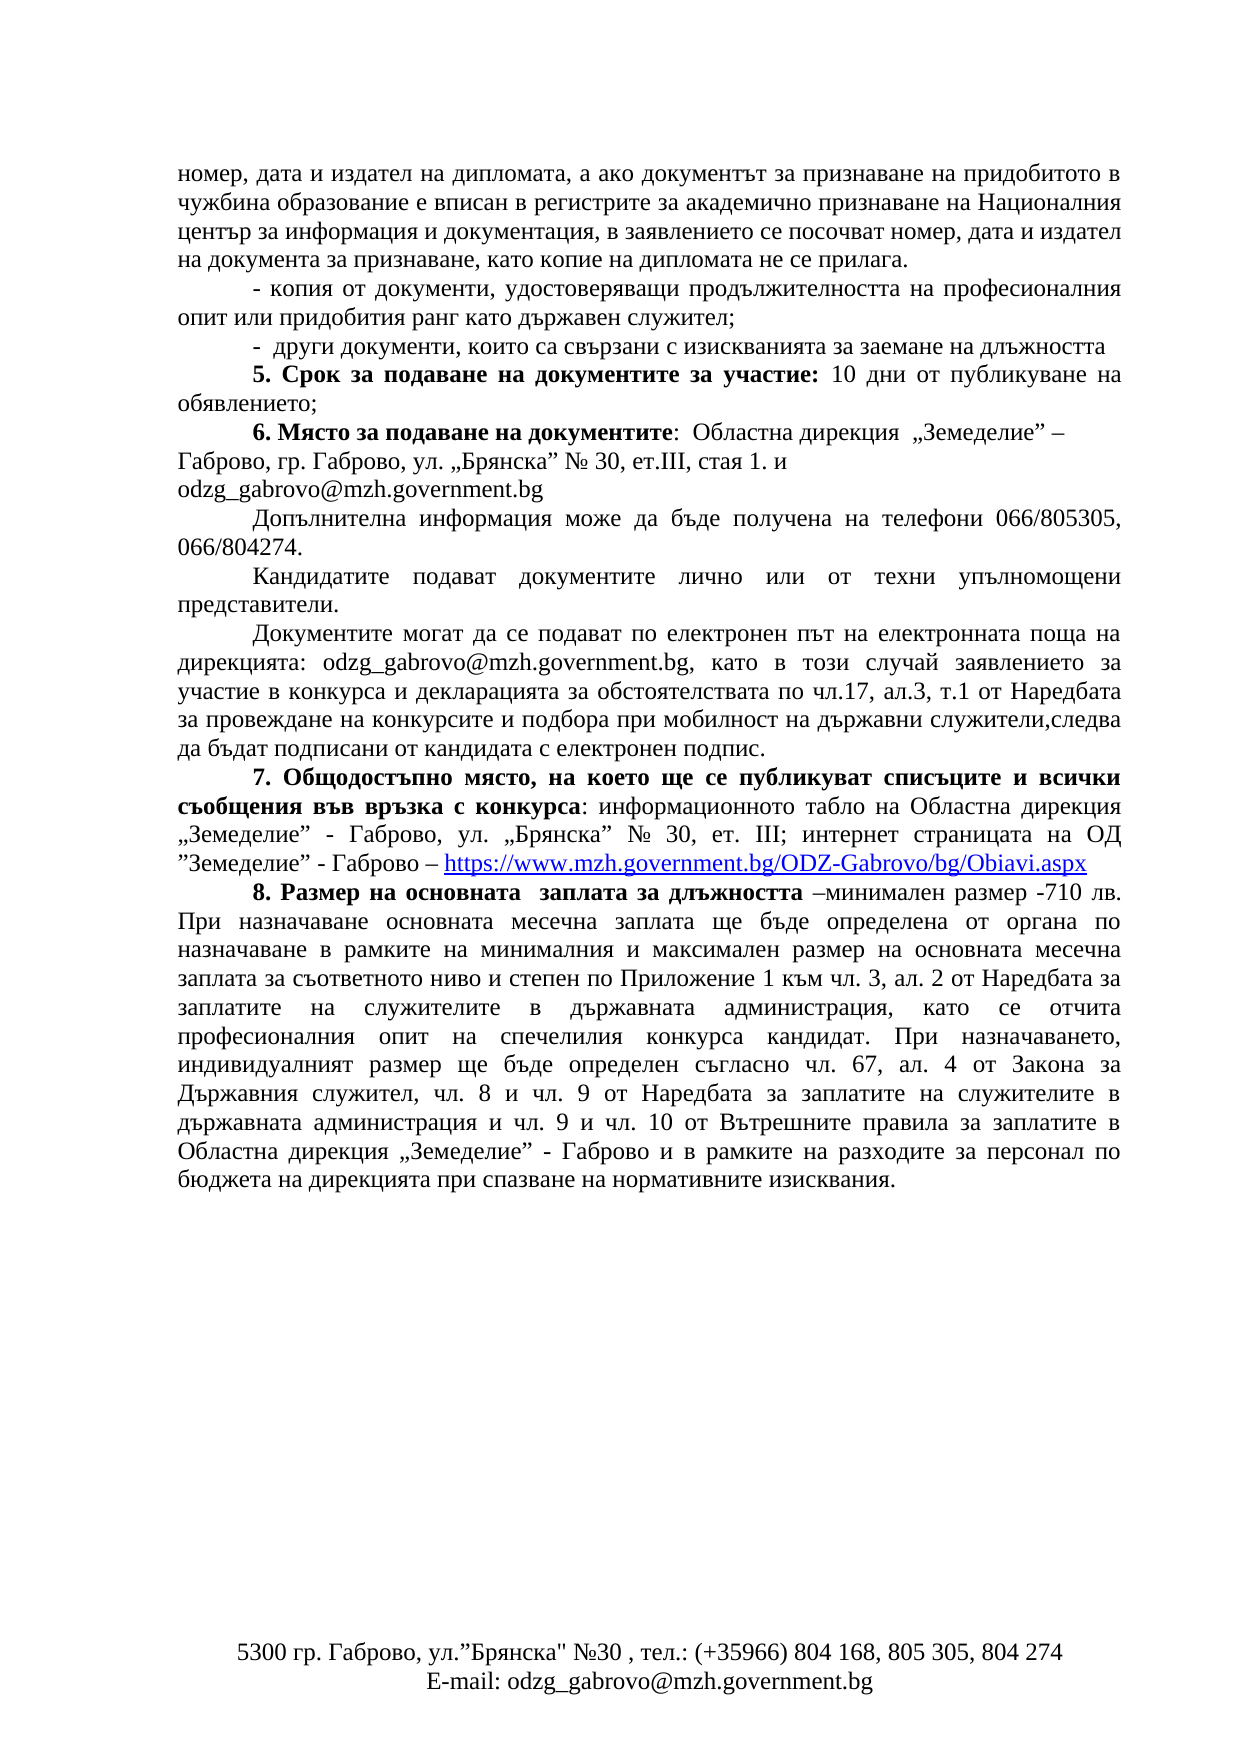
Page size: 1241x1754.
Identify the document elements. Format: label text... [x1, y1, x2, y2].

text 6. Място за подаване на документите: Областна дирекция „Земеделие” – Габрово, гр. Габрово, ул. „Брянска” № 30, ет.III, стая 1. и odzg_gabrovo@mzh.government.bg [177, 417, 1122, 503]
text Документите могат да се подават по електронен път на електронната поща на дирекцията: odzg_gabrovo@mzh.government.bg, като в този случай заявлението за участие в конкурса и декларацията за обстоятелствата по чл.17, ал.3, т.1 от Наредбата за провеждане на конкурсите и подбора при мобилност на държавни служители,следва да бъдат подписани от кандидата с електронен подпис. [177, 618, 1122, 762]
text Допълнителна информация може да бъде получена на телефони 066/805305, 066/804274. [177, 503, 1122, 561]
text 7. Общодостъпно място, на което ще се публикуват списъците и всички съобщения във връзка с конкурса: информационното табло на Областна дирекция „Земеделие” - Габрово, ул. „Брянска” № 30, ет. III; интернет страницата на ОД ”Земеделие” - Габрово – https://www.mzh.government.bg/ODZ-Gabrovo/bg/Obiavi.aspx [177, 762, 1122, 877]
text Кандидатите подават документите лично или от техни упълномощени представители. [177, 561, 1122, 618]
text 5. Срок за подаване на документите за участие: 10 дни от публикуване на обявлението; [177, 359, 1122, 417]
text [177, 158, 1122, 273]
text - други документи, които са свързани с изискванията за заемане на длъжността [177, 331, 1122, 359]
text - копия от документи, удостоверяващи продължителността на професионалния опит или придобития ранг като държавен служител; [177, 273, 1122, 331]
text 8. Размер на основната заплата за длъжността –минимален размер -710 лв. При назначаване основната месечна заплата ще бъде определена от органа по назначаване в рамките на минималния и максимален размер на основната месечна заплата за съответното ниво и степен по Приложение 1 към чл. 3, ал. 2 от Наредбата за заплатите на служителите в държавната администрация, като се отчита професионалния опит на спечелилия конкурса кандидат. При назначаването, индивидуалният размер ще бъде определен съгласно чл. 67, ал. 4 от Закона за Държавния служител, чл. 8 и чл. 9 от Наредбата за заплатите на служителите в държавната администрация и чл. 9 и чл. 10 от Вътрешните правила за заплатите в Областна дирекция „Земеделие” - Габрово и в рамките на разходите за персонал по бюджета на дирекцията при спазване на нормативните изисквания. [177, 877, 1122, 1193]
